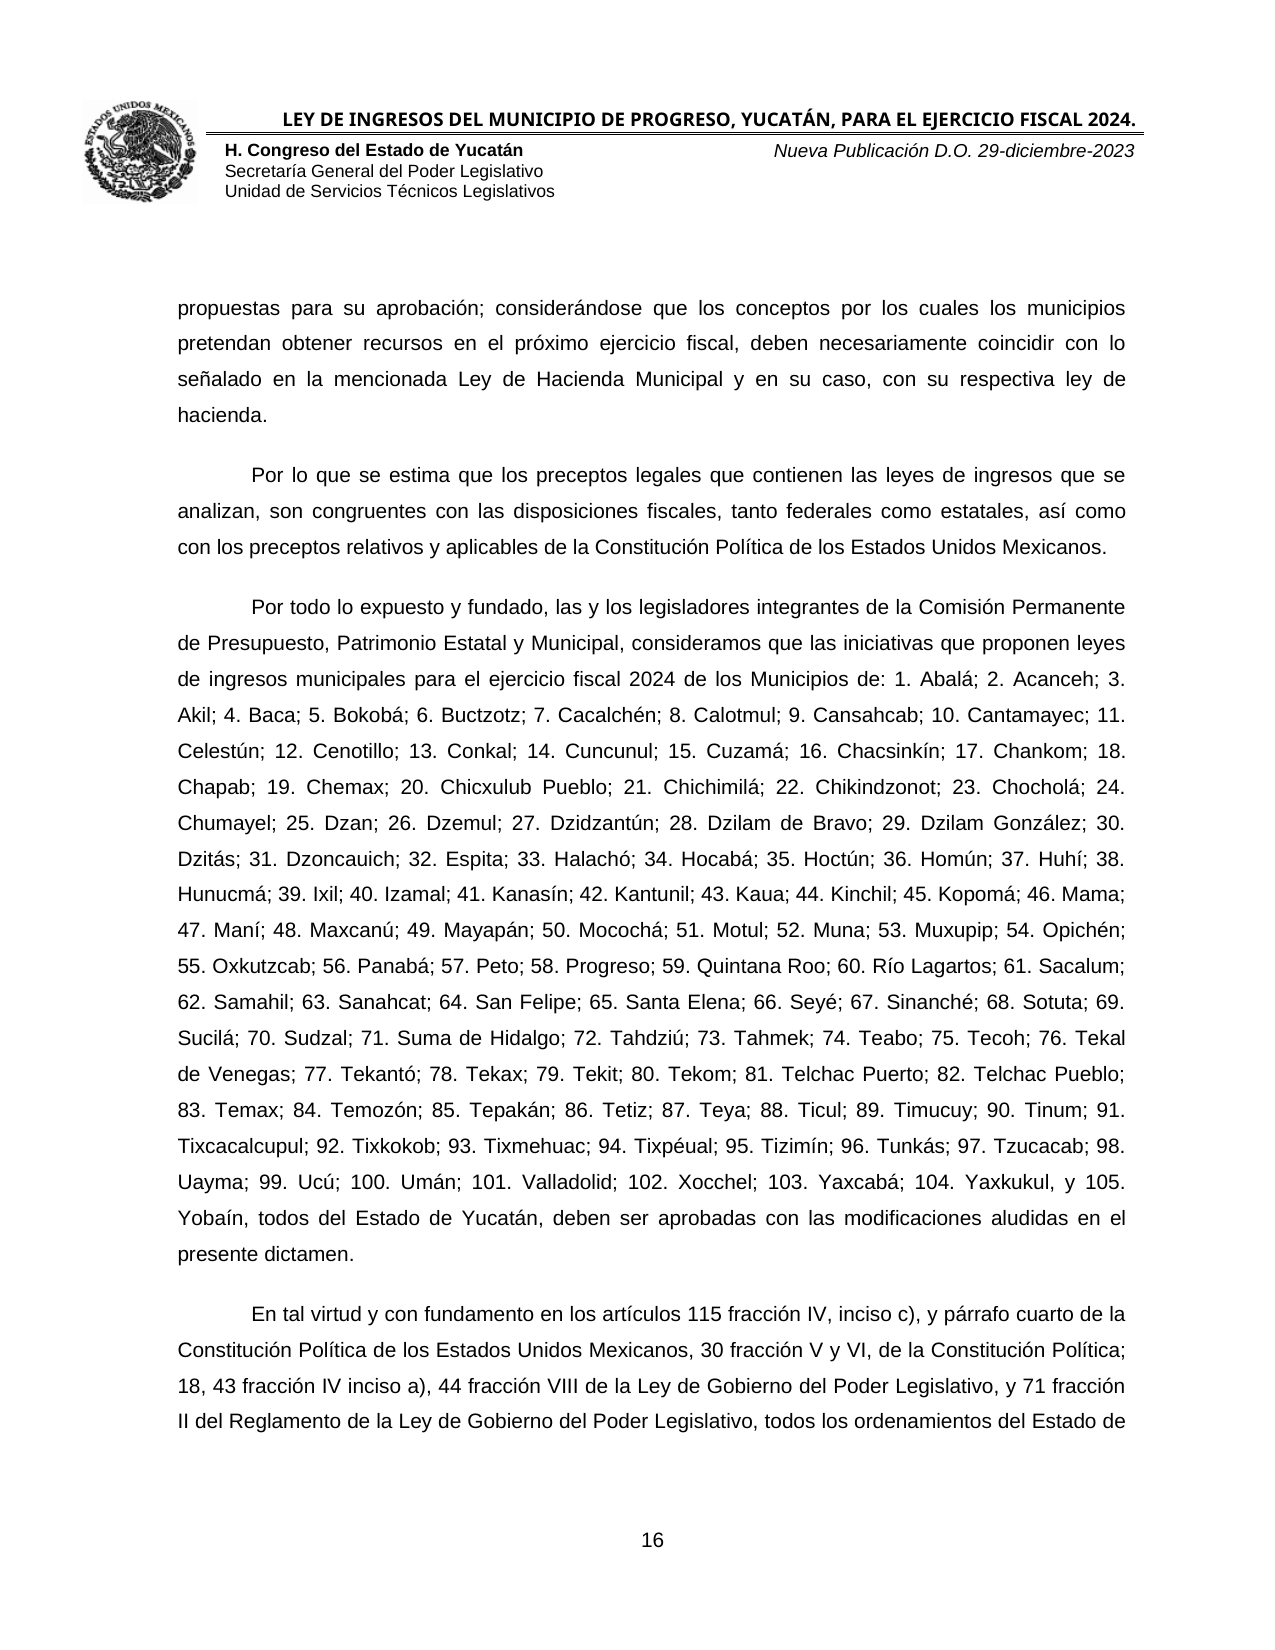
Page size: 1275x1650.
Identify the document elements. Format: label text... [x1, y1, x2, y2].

text Por lo que se estima que los preceptos legales que contienen las leyes de ingresos que se analizan, son congruentes con las disposiciones fiscales, tanto federales como estatales, así como con los preceptos relativos y aplicables de la Constitución Política de los Estados Unidos Mexicanos. [177, 463, 1127, 559]
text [177, 295, 1127, 427]
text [177, 1302, 1127, 1433]
text Por todo lo expuesto y fundado, las y los legisladores integrantes de la Comisión Permanente de Presupuesto, Patrimonio Estatal y Municipal, consideramos que las iniciativas que proponen leyes de ingresos municipales para el ejercicio fiscal 2024 de los Municipios de: 1. Abalá; 2. Acanceh; 3. Akil; 4. Baca; 5. Bokobá; 6. Buctzotz; 7. Cacalchén; 8. Calotmul; 9. Cansahcab; 10. Cantamayec; 11. Celestún; 12. Cenotillo; 13. Conkal; 14. Cuncunul; 15. Cuzamá; 16. Chacsinkín; 17. Chankom; 18. Chapab; 19. Chemax; 20. Chicxulub Pueblo; 21. Chichimilá; 22. Chikindzonot; 23. Chocholá; 24. Chumayel; 25. Dzan; 26. Dzemul; 27. Dzidzantún; 28. Dzilam de Bravo; 29. Dzilam González; 30. Dzitás; 31. Dzoncauich; 32. Espita; 33. Halachó; 34. Hocabá; 35. Hoctún; 36. Homún; 37. Huhí; 38. Hunucmá; 39. Ixil; 40. Izamal; 41. Kanasín; 42. Kantunil; 43. Kaua; 44. Kinchil; 45. Kopomá; 46. Mama; 47. Maní; 48. Maxcanú; 49. Mayapán; 50. Mocochá; 51. Motul; 52. Muna; 53. Muxupip; 54. Opichén; 55. Oxkutzcab; 56. Panabá; 57. Peto; 58. Progreso; 59. Quintana Roo; 60. Río Lagartos; 61. Sacalum; 62. Samahil; 63. Sanahcat; 64. San Felipe; 65. Santa Elena; 66. Seyé; 67. Sinanché; 68. Sotuta; 69. Sucilá; 70. Sudzal; 71. Suma de Hidalgo; 72. Tahdziú; 73. Tahmek; 74. Teabo; 75. Tecoh; 76. Tekal de Venegas; 77. Tekantó; 78. Tekax; 79. Tekit; 80. Tekom; 81. Telchac Puerto; 82. Telchac Pueblo; 83. Temax; 84. Temozón; 85. Tepakán; 86. Tetiz; 87. Teya; 88. Ticul; 89. Timucuy; 90. Tinum; 91. Tixcacalcupul; 92. Tixkokob; 93. Tixmehuac; 94. Tixpéual; 95. Tizimín; 96. Tunkás; 97. Tzucacab; 98. Uayma; 99. Ucú; 100. Umán; 101. Valladolid; 102. Xocchel; 103. Yaxcabá; 104. Yaxkukul, y 105. Yobaín, todos del Estado de Yucatán, deben ser aprobadas con las modificaciones aludidas en el presente dictamen. [177, 595, 1127, 1266]
